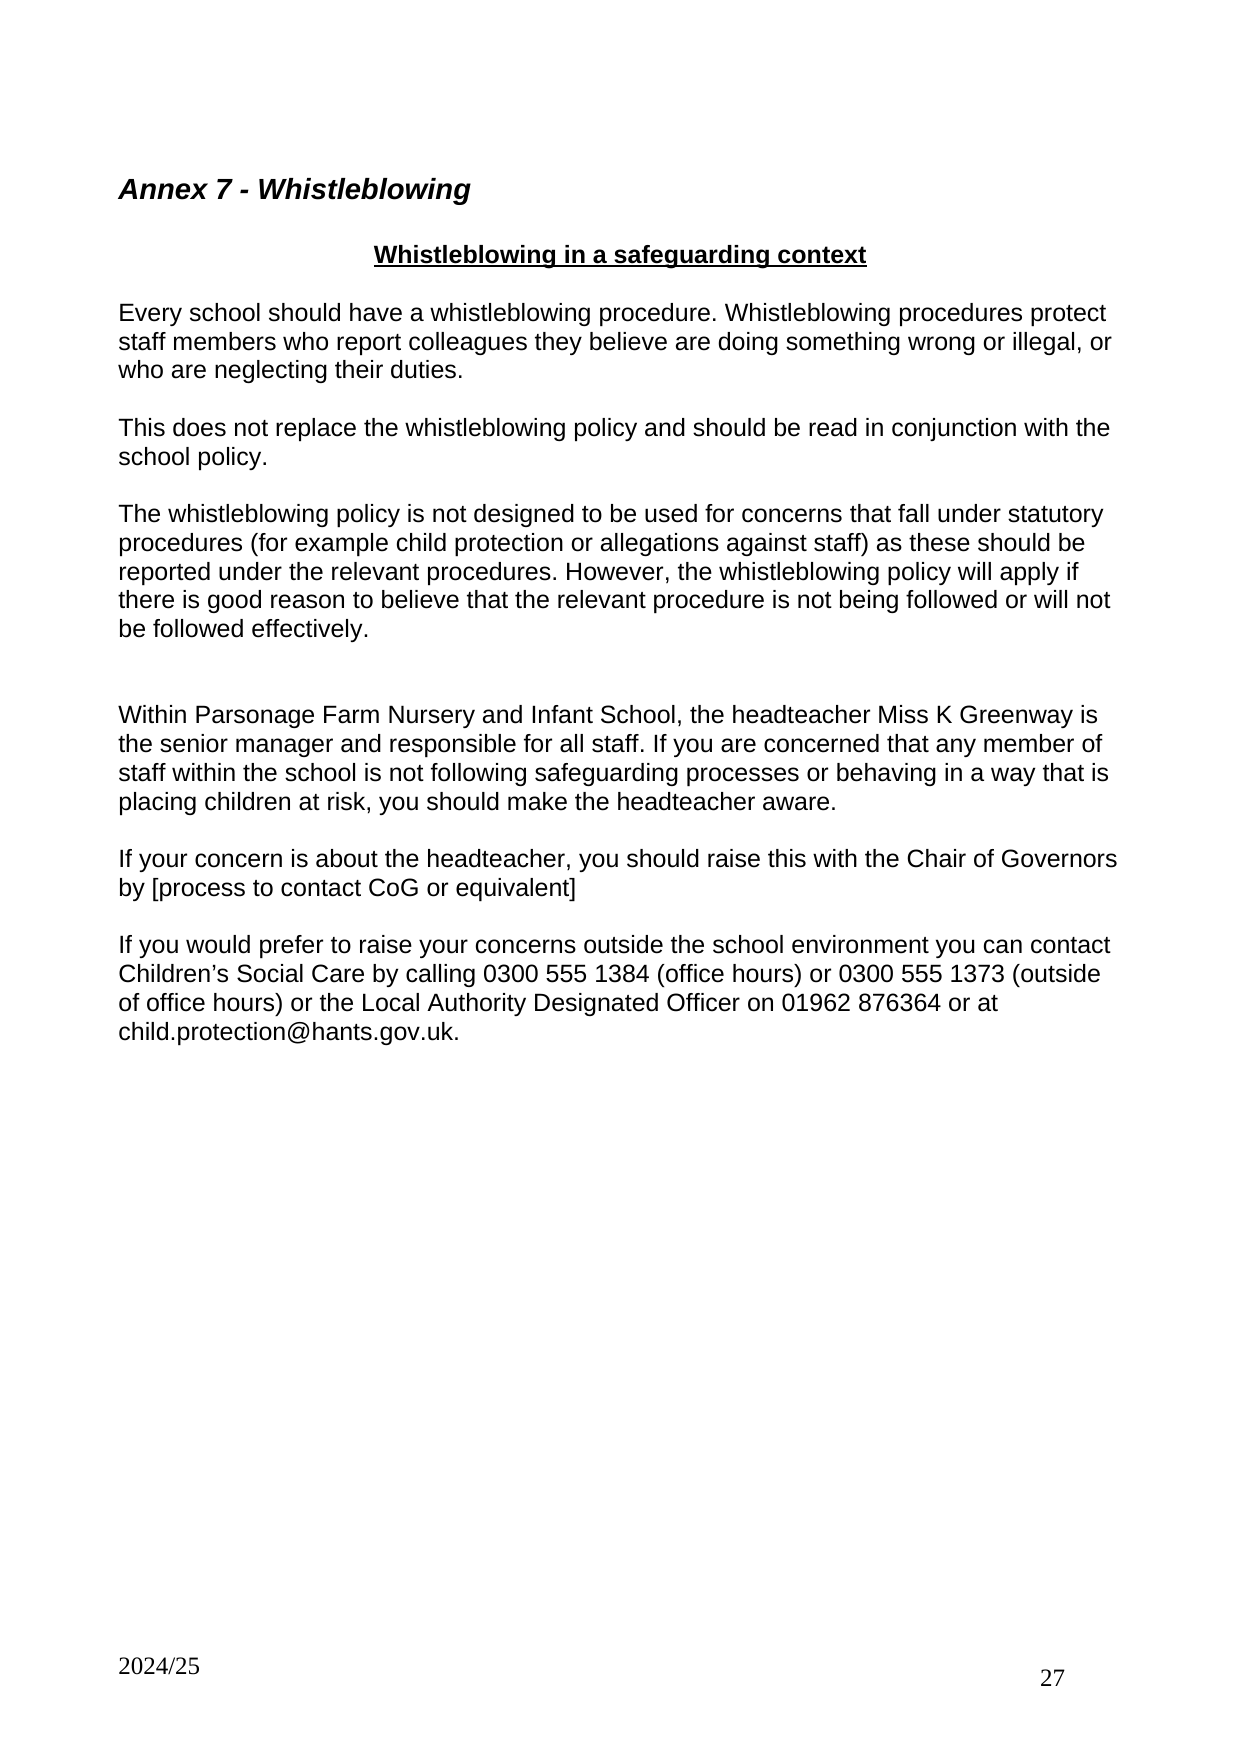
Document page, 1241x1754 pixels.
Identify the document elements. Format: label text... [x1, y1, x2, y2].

text If your concern is about the headteacher, you should raise this with the Chair of Governors by [process to contact CoG or equivalent] [118, 844, 1122, 902]
text If you would prefer to raise your concerns outside the school environment you can contact Children’s Social Care by calling 0300 555 1384 (office hours) or 0300 555 1373 (outside of office hours) or the Local Authority Designated Officer on 01962 876364 or at child.protection@hants.gov.uk. [118, 930, 1122, 1045]
text The whistleblowing policy is not designed to be used for concerns that fall under statutory procedures (for example child protection or allegations against staff) as these should be reported under the relevant procedures. However, the whistleblowing policy will apply if there is good reason to believe that the relevant procedure is not being followed or will not be followed effectively. [118, 499, 1122, 643]
text This does not replace the whistleblowing policy and should be read in conjunction with the school policy. [118, 413, 1122, 470]
text Every school should have a whistleblowing procedure. Whistleblowing procedures protect staff members who report colleagues they believe are doing something wrong or illegal, or who are neglecting their duties. [118, 298, 1122, 384]
text Whistleblowing in a safeguarding context [118, 240, 1122, 269]
text Within Parsonage Farm Nursery and Infant School, the headteacher Miss K Greenway is the senior manager and responsible for all staff. If you are concerned that any member of staff within the school is not following safeguarding processes or behaving in a way that is placing children at risk, you should make the headteacher aware. [118, 700, 1122, 815]
subtitle Annex 7 - Whistleblowing [118, 172, 1122, 205]
